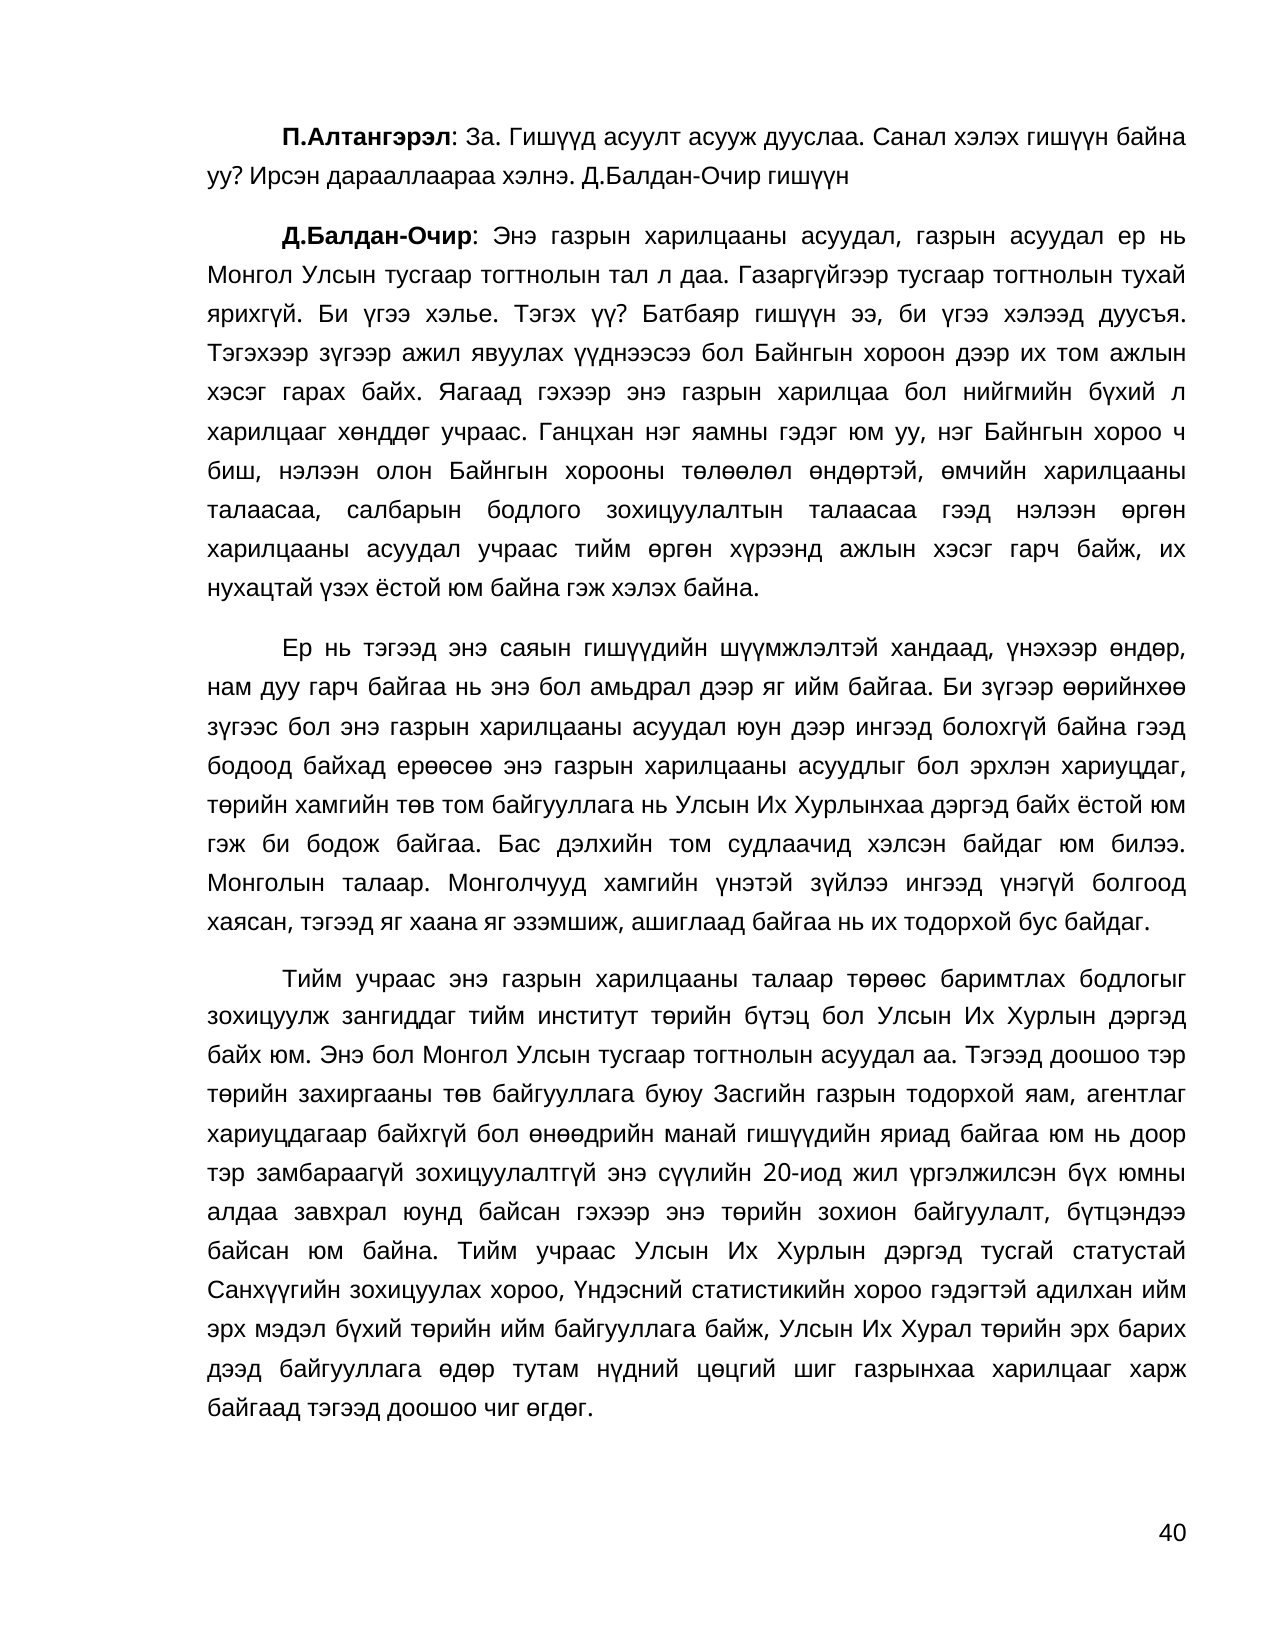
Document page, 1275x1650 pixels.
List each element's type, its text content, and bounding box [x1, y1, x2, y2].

text Тийм учраас энэ газрын харилцааны талаар төрөөс баримтлах бодлогыг зохицуулж зангиддаг тийм институт төрийн бүтэц бол Улсын Их Хурлын дэргэд байх юм. Энэ бол Монгол Улсын тусгаар тогтнолын асуудал аа. Тэгээд доошоо тэр төрийн захиргааны төв байгууллага буюу Засгийн газрын тодорхой яам, агентлаг хариуцдагаар байхгүй бол өнөөдрийн манай гишүүдийн яриад байгаа юм нь доор тэр замбараагүй зохицуулалтгүй энэ сүүлийн 20-иод жил үргэлжилсэн бүх юмны алдаа завхрал юунд байсан гэхээр энэ төрийн зохион байгуулалт, бүтцэндээ байсан юм байна. Тийм учраас Улсын Их Хурлын дэргэд тусгай статустай Санхүүгийн зохицуулах хороо, Үндэсний статистикийн хороо гэдэгтэй адилхан ийм эрх мэдэл бүхий төрийн ийм байгууллага байж, Улсын Их Хурал төрийн эрх барих дээд байгууллага өдөр тутам нүдний цөцгий шиг газрынхаа харилцааг харж байгаад тэгээд доошоо чиг өгдөг. [207, 964, 1186, 1423]
text П.Алтангэрэл: За. Гишүүд асуулт асууж дууслаа. Санал хэлэх гишүүн байна уу? Ирсэн дарааллаараа хэлнэ. Д.Балдан-Очир гишүүн [207, 118, 1186, 191]
text Ер нь тэгээд энэ саяын гишүүдийн шүүмжлэлтэй хандаад, үнэхээр өндөр, нам дуу гарч байгаа нь энэ бол амьдрал дээр яг ийм байгаа. Би зүгээр өөрийнхөө зүгээс бол энэ газрын харилцааны асуудал юун дээр ингээд болохгүй байна гээд бодоод байхад ерөөсөө энэ газрын харилцааны асуудлыг бол эрхлэн хариуцдаг, төрийн хамгийн төв том байгууллага нь Улсын Их Хурлынхаа дэргэд байх ёстой юм гэж би бодож байгаа. Бас дэлхийн том судлаачид хэлсэн байдаг юм билээ. Монголын талаар. Монголчууд хамгийн үнэтэй зүйлээ ингээд үнэгүй болгоод хаясан, тэгээд яг хаана яг эзэмшиж, ашиглаад байгаа нь их тодорхой бус байдаг. [207, 630, 1186, 938]
text Д.Балдан-Очир: Энэ газрын харилцааны асуудал, газрын асуудал ер нь Монгол Улсын тусгаар тогтнолын тал л даа. Газаргүйгээр тусгаар тогтнолын тухай ярихгүй. Би үгээ хэлье. Тэгэх үү? Батбаяр гишүүн ээ, би үгээ хэлээд дуусъя. Тэгэхээр зүгээр ажил явуулах үүднээсээ бол Байнгын хороон дээр их том ажлын хэсэг гарах байх. Яагаад гэхээр энэ газрын харилцаа бол нийгмийн бүхий л харилцааг хөнддөг учраас. Ганцхан нэг яамны гэдэг юм уу, нэг Байнгын хороо ч биш, нэлээн олон Байнгын хорооны төлөөлөл өндөртэй, өмчийн харилцааны талаасаа, салбарын бодлого зохицуулалтын талаасаа гээд нэлээн өргөн харилцааны асуудал учраас тийм өргөн хүрээнд ажлын хэсэг гарч байж, их нухацтай үзэх ёстой юм байна гэж хэлэх байна. [207, 217, 1186, 604]
